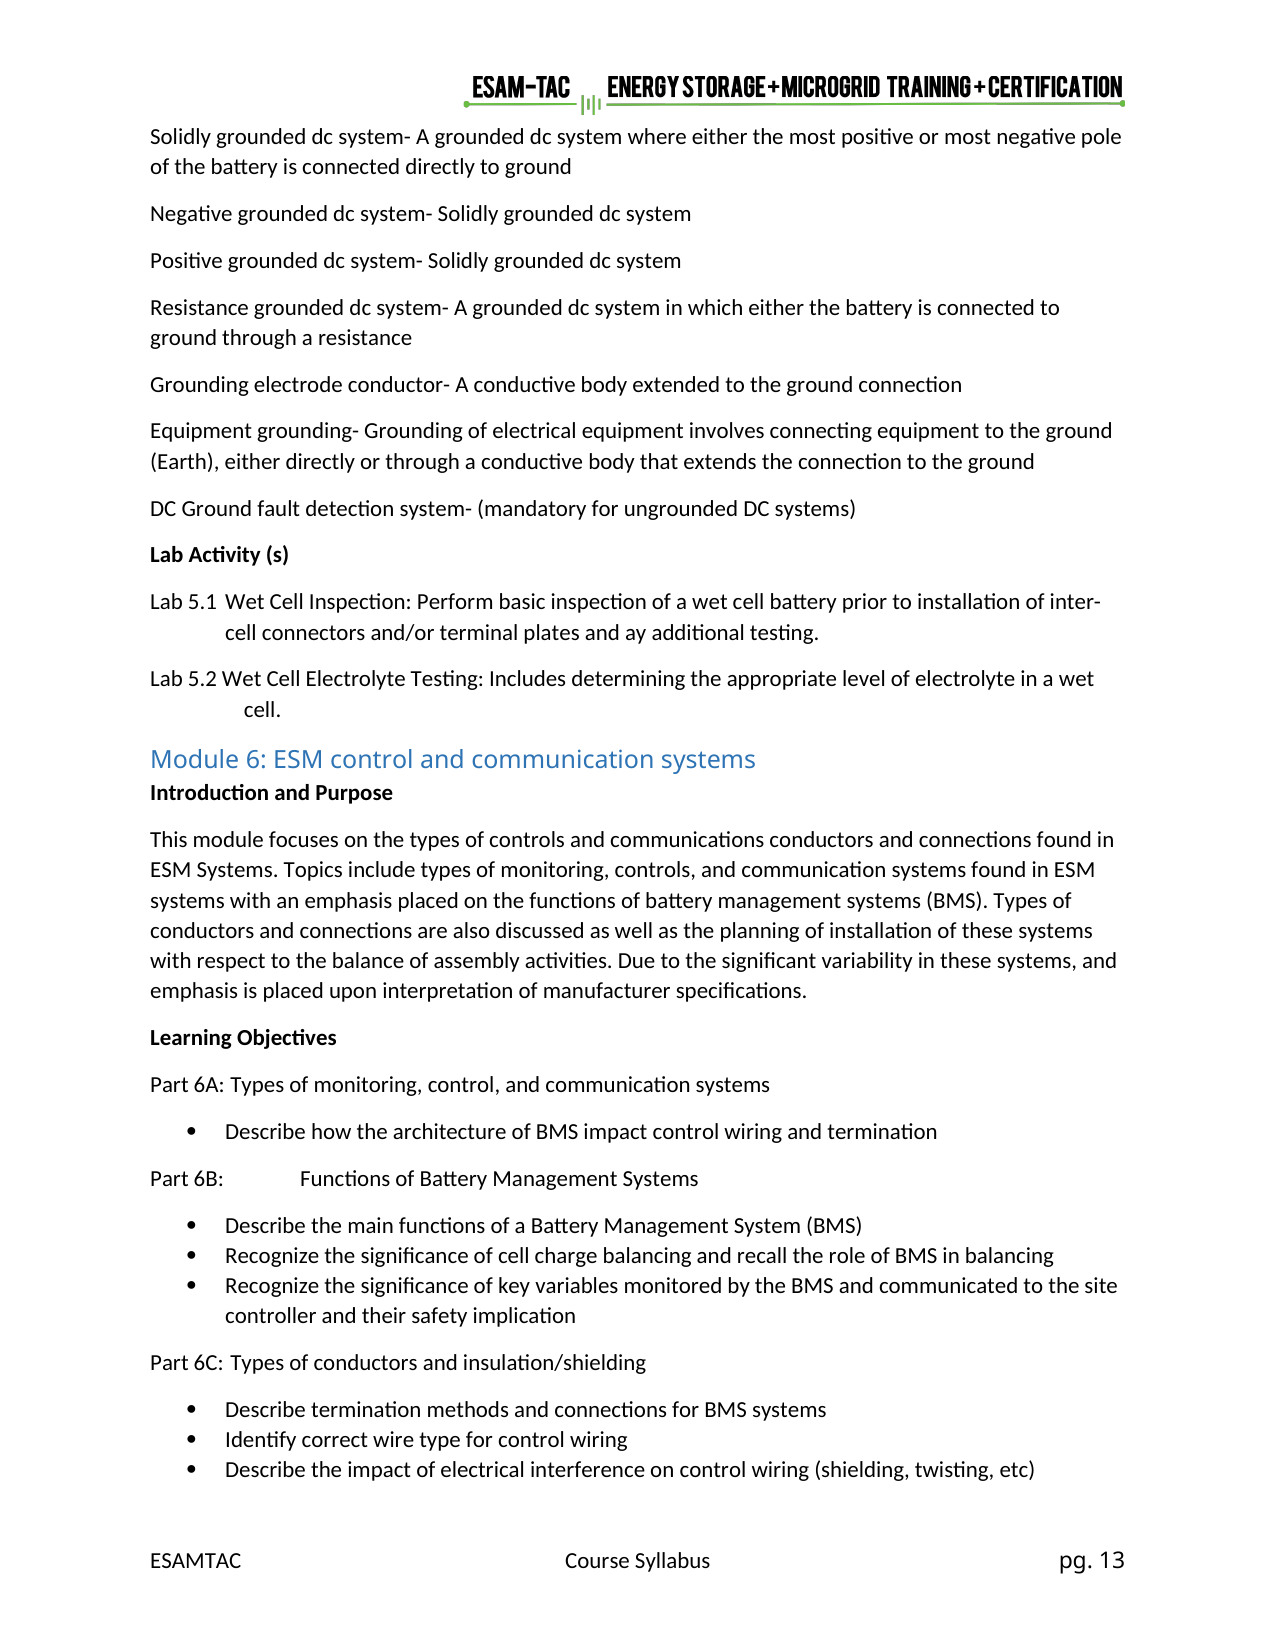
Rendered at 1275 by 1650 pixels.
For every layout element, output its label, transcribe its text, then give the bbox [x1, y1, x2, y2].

text Positive grounded dc system- Solidly grounded dc system [150, 246, 1125, 274]
text Grounding electrode conductor- A conductive body extended to the ground connection [150, 370, 1125, 398]
subtitle Module 6: ESM control and communication systems [150, 742, 1125, 776]
list Describe how the architecture of BMS impact control wiring and termination [187, 1117, 1125, 1145]
list Describe the main functions of a Battery Management System (BMS) [187, 1211, 1125, 1239]
text Learning Objectives [150, 1023, 1125, 1051]
text This module focuses on the types of controls and communications conductors and connections found in ESM Systems. Topics include types of monitoring, controls, and communication systems found in ESM systems with an emphasis placed on the functions of battery management systems (BMS). Types of conductors and connections are also discussed as well as the planning of installation of these systems with respect to the balance of assembly activities. Due to the significant variability in these systems, and emphasis is placed upon interpretation of manufacturer specifications. [150, 825, 1125, 1004]
text Lab 5.2 Wet Cell Electrolyte Testing: Includes determining the appropriate level of electrolyte in a wet cell. [150, 664, 1125, 723]
text Solidly grounded dc system- A grounded dc system where either the most positive or most negative pole of the battery is connected directly to ground [150, 122, 1125, 180]
text DC Ground fault detection system- (mandatory for ungrounded DC systems) [150, 494, 1125, 522]
list Recognize the significance of key variables monitored by the BMS and communicated to the site controller and their safety implication [187, 1271, 1125, 1329]
text Equipment grounding- Grounding of electrical equipment involves connecting equipment to the ground (Earth), either directly or through a conductive body that extends the connection to the ground [150, 417, 1125, 475]
text Lab Activity (s) [150, 541, 1125, 569]
list Describe termination methods and connections for BMS systems [187, 1395, 1125, 1423]
list Recognize the significance of cell charge balancing and recall the role of BMS in balancing [187, 1241, 1125, 1269]
text Lab 5.1 Wet Cell Inspection: Perform basic inspection of a wet cell battery prior to installation of inter-cell connectors and/or terminal plates and ay additional testing. [150, 587, 1125, 646]
text Introduction and Purpose [150, 778, 1125, 806]
text Resistance grounded dc system- A grounded dc system in which either the battery is connected to ground through a resistance [150, 293, 1125, 351]
list Describe the impact of electrical interference on control wiring (shielding, twisting, etc) [187, 1456, 1125, 1483]
text Negative grounded dc system- Solidly grounded dc system [150, 199, 1125, 227]
picture [463, 76, 1125, 115]
text Part 6A: Types of monitoring, control, and communication systems [150, 1070, 1125, 1098]
list Identify correct wire type for control wiring [187, 1425, 1125, 1453]
text Part 6C: Types of conductors and insulation/shielding [150, 1348, 1125, 1376]
text Part 6B: Functions of Battery Management Systems [150, 1164, 1125, 1192]
